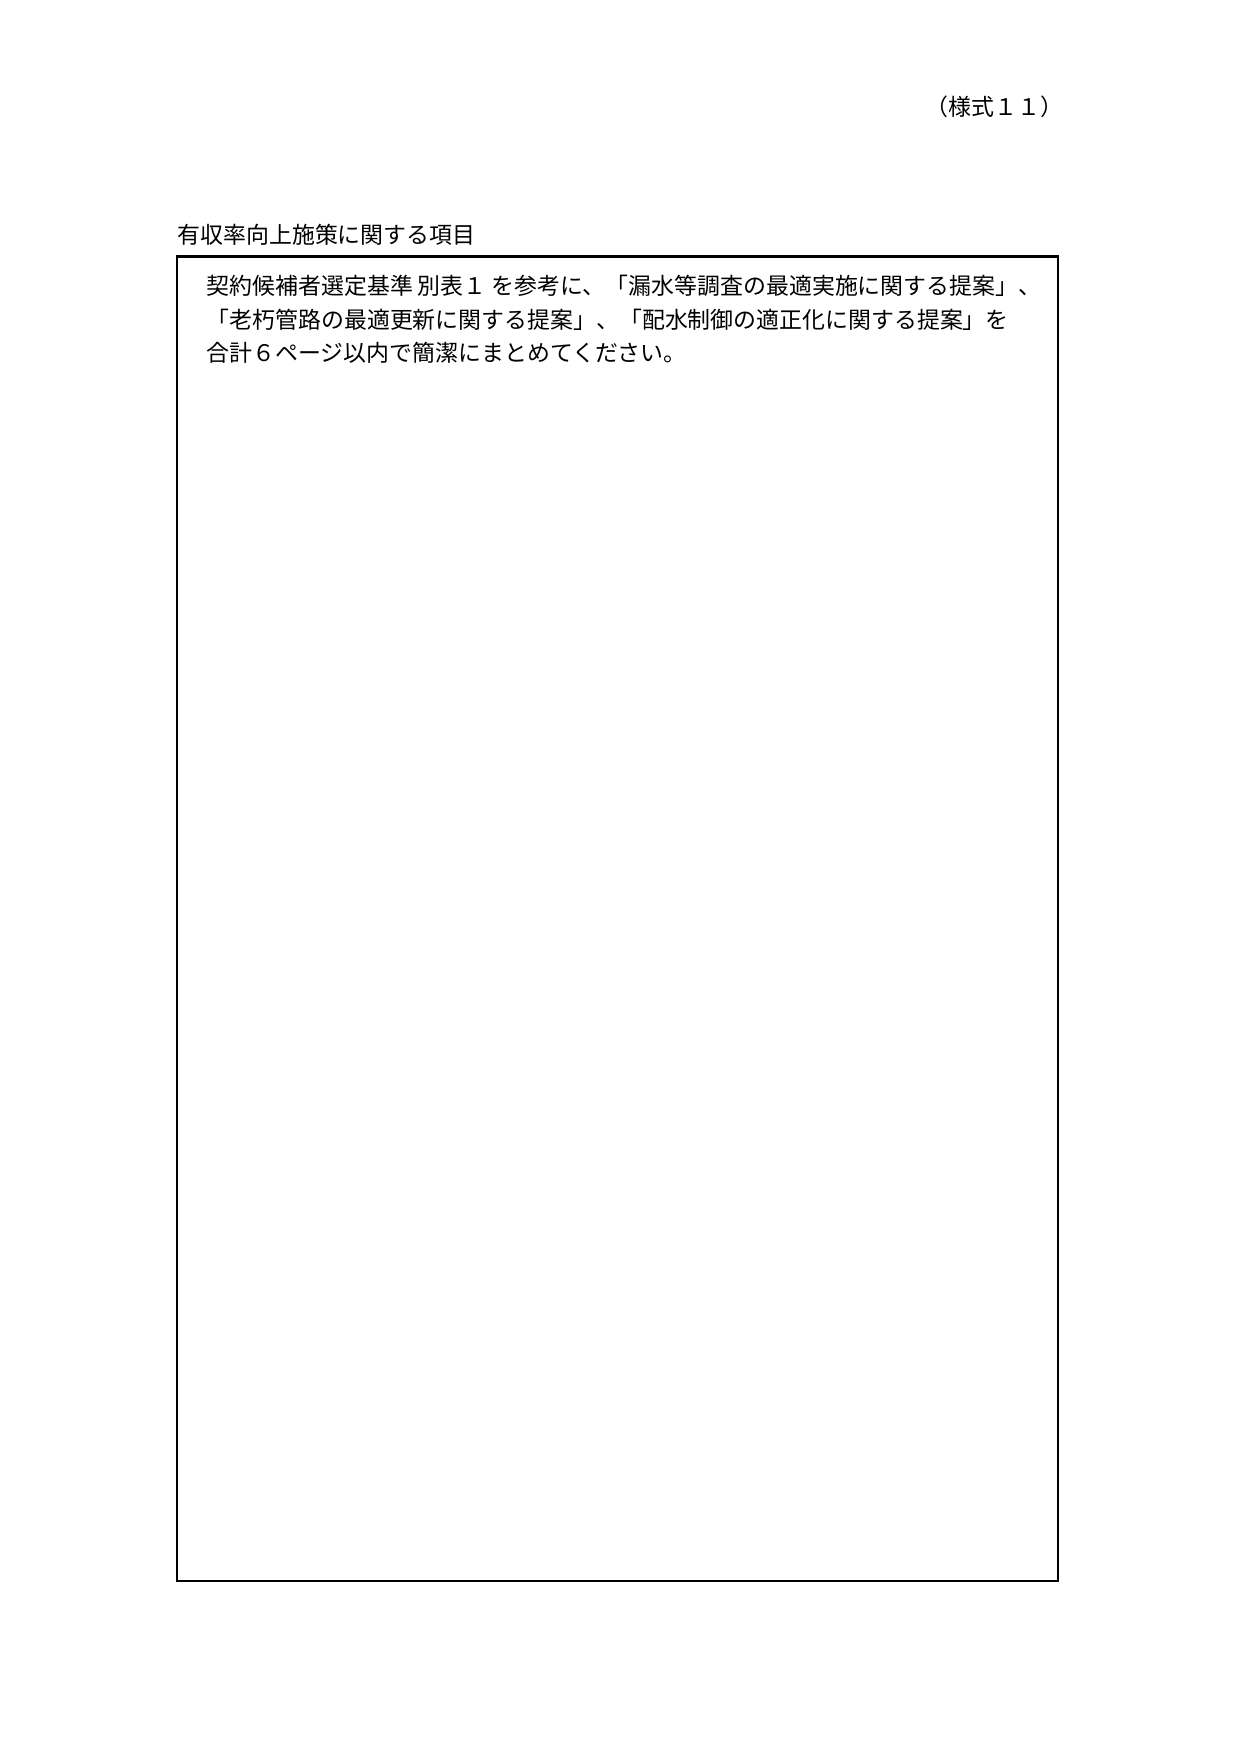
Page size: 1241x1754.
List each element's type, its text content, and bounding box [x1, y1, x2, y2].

text 有収率向上施策に関する項目 [177, 217, 1063, 250]
